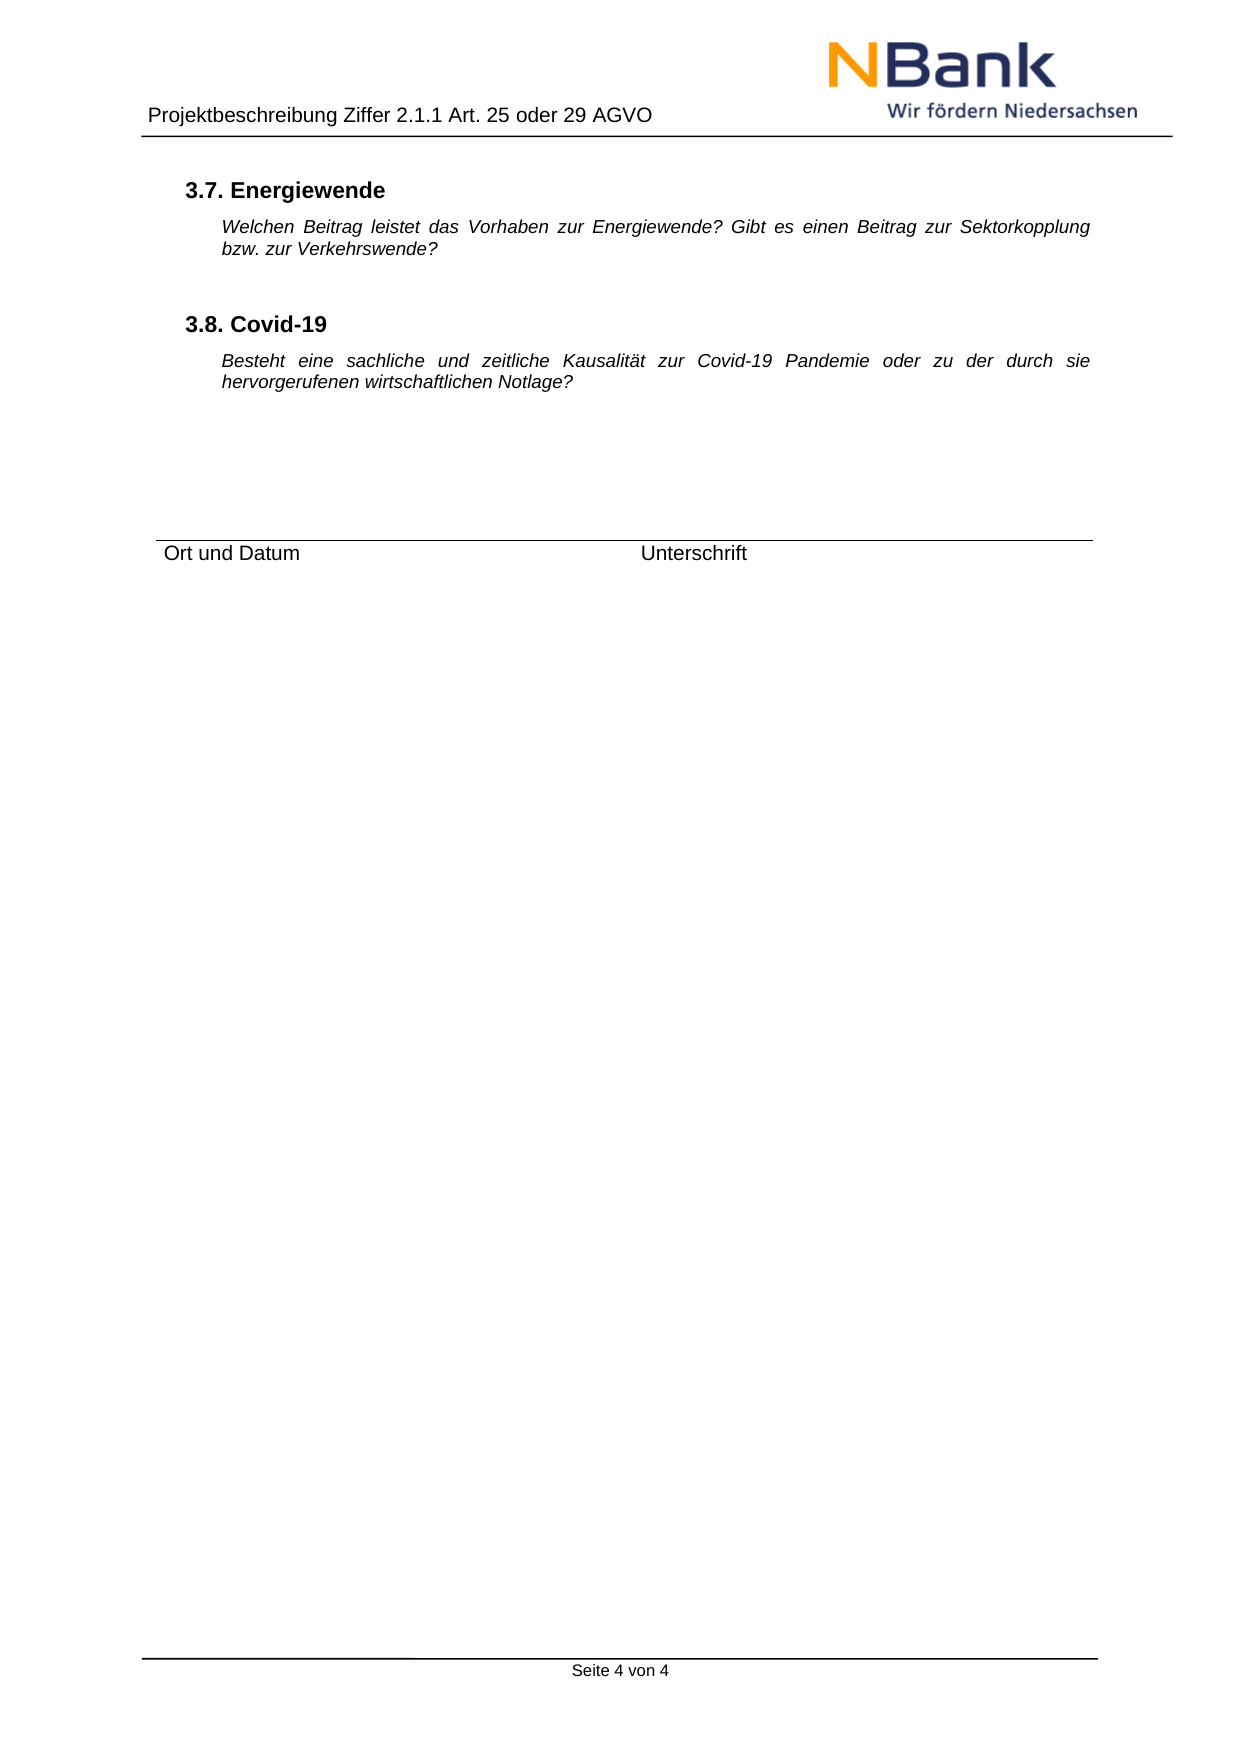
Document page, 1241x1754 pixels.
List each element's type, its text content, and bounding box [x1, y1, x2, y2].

picture [770, 0, 1196, 147]
text Welchen Beitrag leistet das Vorhaben zur Energiewende? Gibt es einen Beitrag zur Sektorkopplung bzw. zur Verkehrswende? [221, 216, 1092, 259]
list Energiewende [185, 177, 1092, 203]
table_header Unterschrift [633, 541, 1092, 565]
text Besteht eine sachliche und zeitliche Kausalität zur Covid-19 Pandemie oder zu der durch sie hervorgerufenen wirtschaftlichen Notlage? [221, 349, 1092, 392]
table_header Ort und Datum [156, 541, 633, 565]
list Covid-19 [185, 311, 1092, 337]
